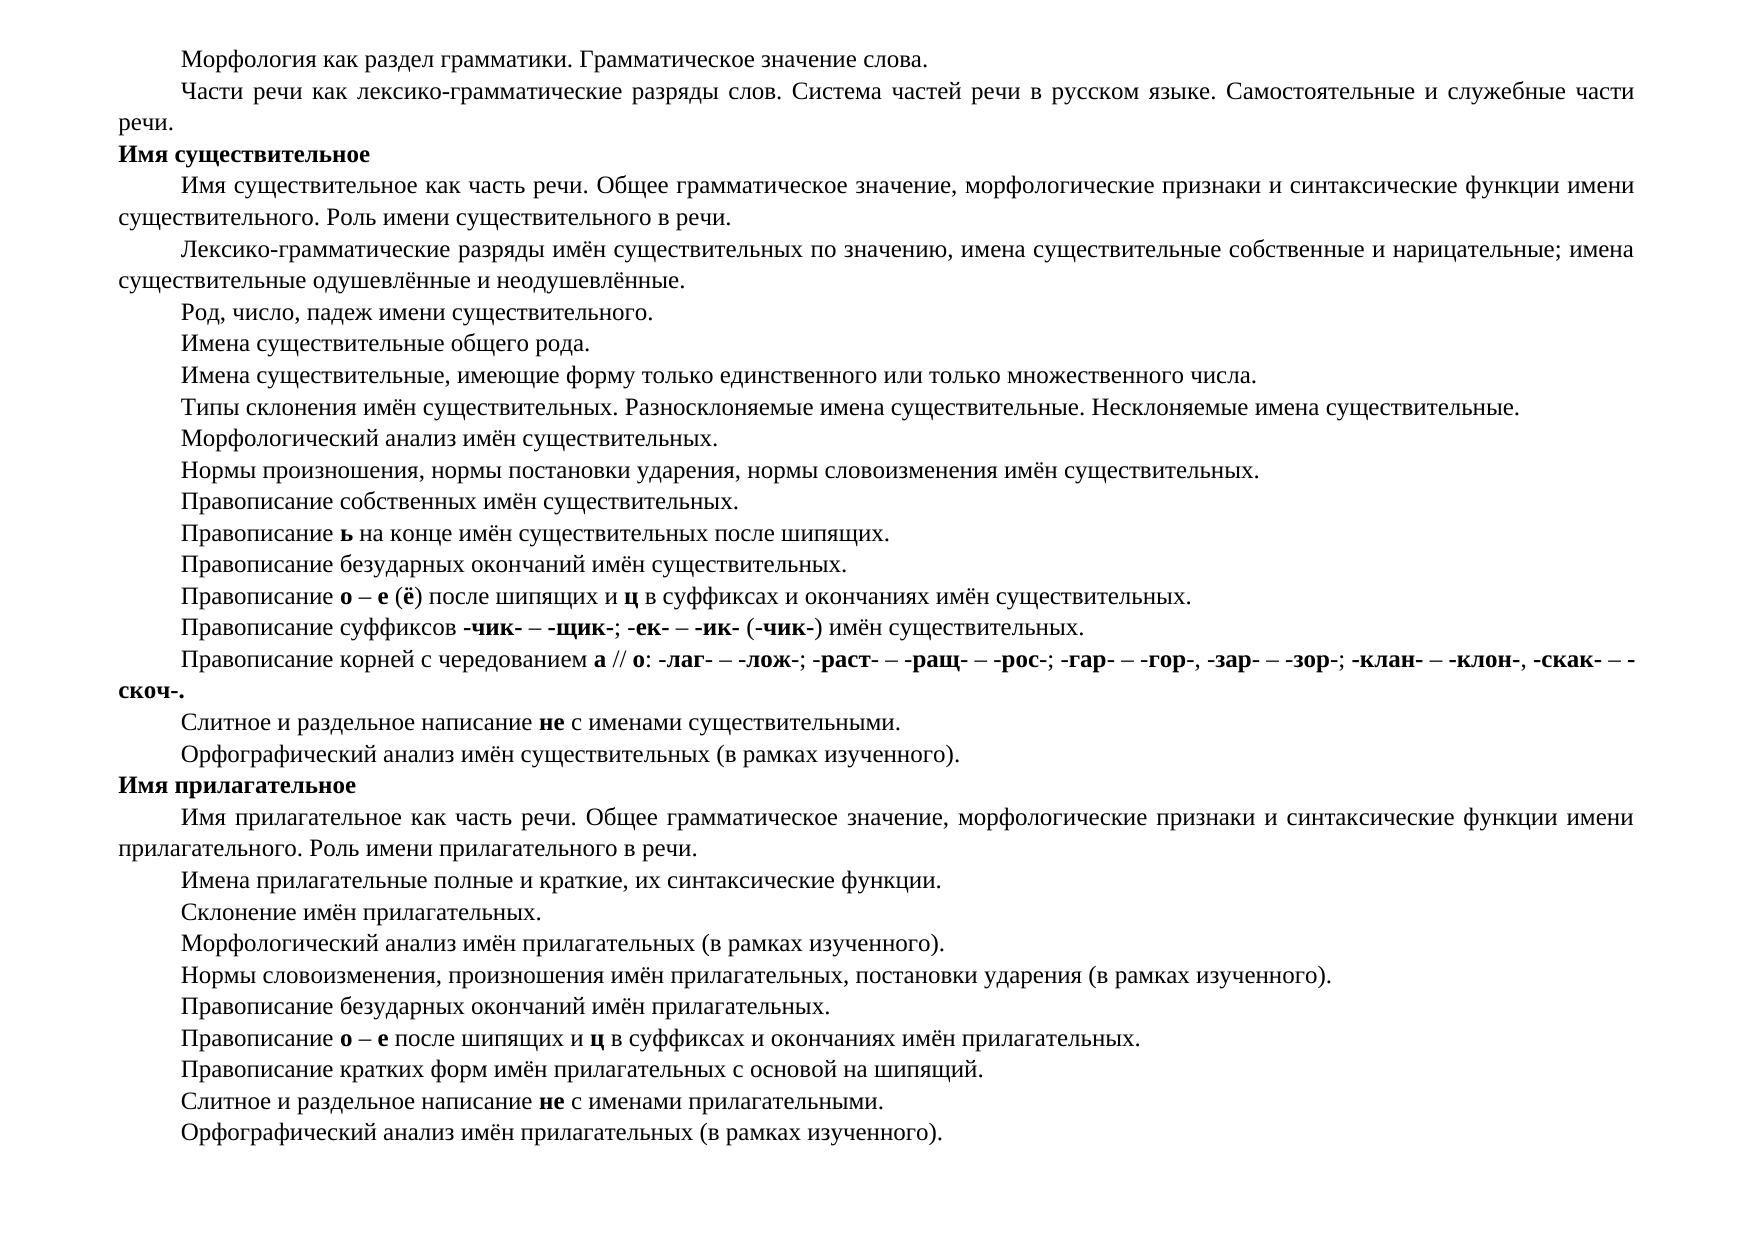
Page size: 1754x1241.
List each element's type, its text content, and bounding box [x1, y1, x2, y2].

text Правописание безударных окончаний имён прилагательных. [118, 991, 1636, 1020]
text Нормы словоизменения, произношения имён прилагательных, постановки ударения (в рамках изученного). [118, 960, 1636, 988]
text Склонение имён прилагательных. [118, 897, 1636, 925]
text Слитное и раздельное написание не с именами прилагательными. [118, 1086, 1636, 1115]
text Правописание о – е после шипящих и ц в суффиксах и окончаниях имён прилагательных. [118, 1023, 1636, 1052]
text Морфологический анализ имён существительных. [118, 423, 1636, 452]
text Правописание безударных окончаний имён существительных. [118, 549, 1636, 578]
text Имя существительное [118, 139, 1636, 168]
text Правописание корней с чередованием а // о: -лаг- – -лож-; -раст- – -ращ- – -рос-; -гар- – -гор-, -зар- – -зор-; -клан- – -клон-, -скак- – -скоч-. [118, 644, 1636, 704]
text Орфографический анализ имён прилагательных (в рамках изученного). [118, 1117, 1636, 1146]
text Орфографический анализ имён существительных (в рамках изученного). [118, 739, 1636, 767]
text Правописание кратких форм имён прилагательных с основой на шипящий. [118, 1054, 1636, 1083]
text Имена существительные общего рода. [118, 328, 1636, 357]
text Слитное и раздельное написание не с именами существительными. [118, 707, 1636, 736]
text Правописание собственных имён существительных. [118, 486, 1636, 515]
text Имена прилагательные полные и краткие, их синтаксические функции. [118, 865, 1636, 894]
text Правописание суффиксов -чик- – -щик-; -ек- – -ик- (-чик-) имён существительных. [118, 612, 1636, 641]
text Имена существительные, имеющие форму только единственного или только множественного числа. [118, 360, 1636, 389]
text Род, число, падеж имени существительного. [118, 297, 1636, 326]
text Правописание ь на конце имён существительных после шипящих. [118, 518, 1636, 547]
text Имя существительное как часть речи. Общее грамматическое значение, морфологические признаки и синтаксические функции имени существительного. Роль имени существительного в речи. [118, 171, 1636, 231]
text Морфология как раздел грамматики. Грамматическое значение слова. [118, 44, 1636, 73]
text Имя прилагательное как часть речи. Общее грамматическое значение, морфологические признаки и синтаксические функции имени прилагательного. Роль имени прилагательного в речи. [118, 802, 1636, 862]
text Лексико-грамматические разряды имён существительных по значению, имена существительные собственные и нарицательные; имена существительные одушевлённые и неодушевлённые. [118, 234, 1636, 294]
text Правописание о – е (ё) после шипящих и ц в суффиксах и окончаниях имён существительных. [118, 581, 1636, 610]
text Нормы произношения, нормы постановки ударения, нормы словоизменения имён существительных. [118, 455, 1636, 483]
text Части речи как лексико-грамматические разряды слов. Система частей речи в русском языке. Самостоятельные и служебные части речи. [118, 76, 1636, 136]
text Типы склонения имён существительных. Разносклоняемые имена существительные. Несклоняемые имена существительные. [118, 392, 1636, 420]
text Имя прилагательное [118, 770, 1636, 799]
text Морфологический анализ имён прилагательных (в рамках изученного). [118, 928, 1636, 957]
